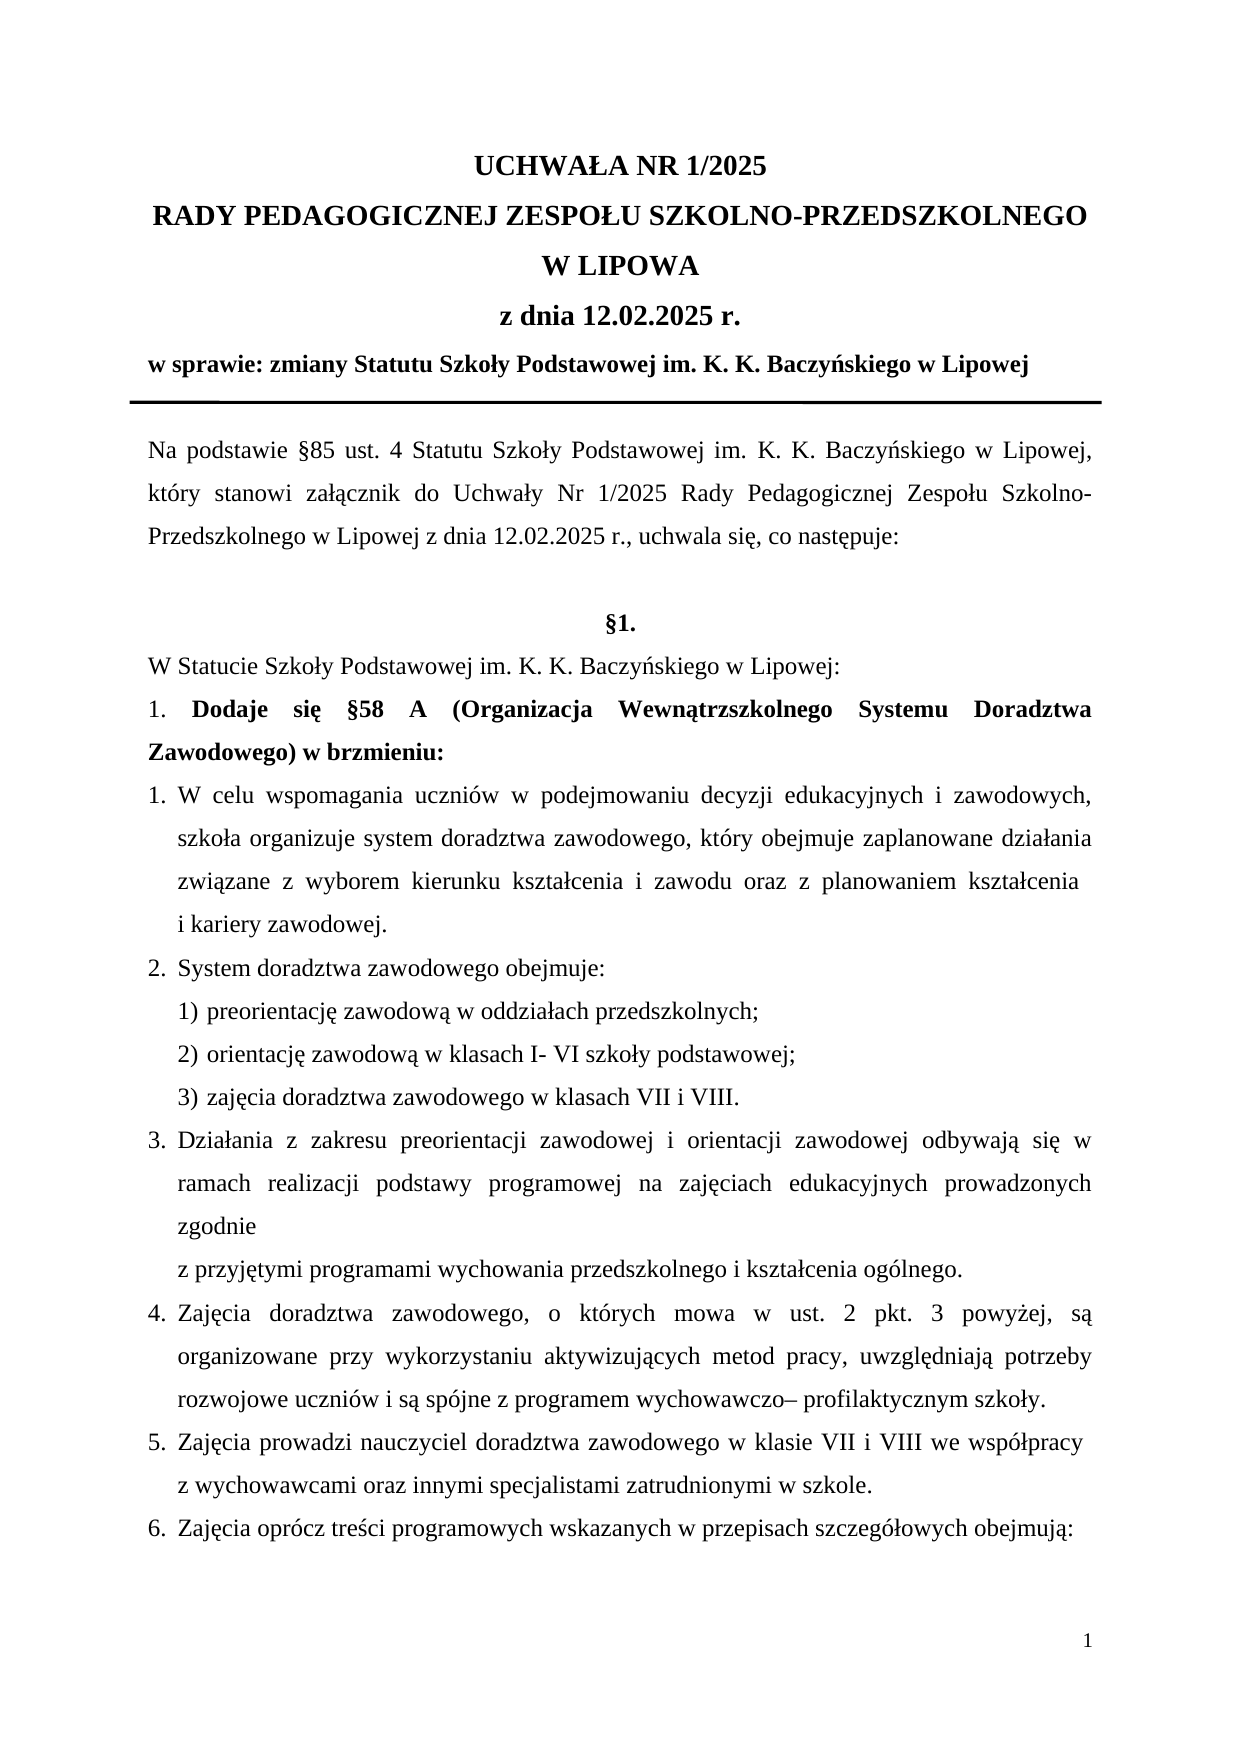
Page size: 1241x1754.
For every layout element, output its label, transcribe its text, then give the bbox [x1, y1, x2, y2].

list Zajęcia oprócz treści programowych wskazanych w przepisach szczegółowych obejmują: [148, 1513, 1093, 1542]
list Działania z zakresu preorientacji zawodowej i orientacji zawodowej odbywają się w ramach realizacji podstawy programowej na zajęciach edukacyjnych prowadzonych zgodnie z przyjętymi programami wychowania przedszkolnego i kształcenia ogólnego. [148, 1125, 1093, 1283]
list zajęcia doradztwa zawodowego w klasach VII i VIII. [177, 1082, 1093, 1111]
text Na podstawie §85 ust. 4 Statutu Szkoły Podstawowej im. K. K. Baczyńskiego w Lipowej, który stanowi załącznik do Uchwały Nr 1/2025 Rady Pedagogicznej Zespołu Szkolno-Przedszkolnego w Lipowej z dnia 12.02.2025 r., uchwala się, co następuje: [148, 435, 1093, 550]
text z dnia 12.02.2025 r. [148, 298, 1093, 332]
list Zajęcia prowadzi nauczyciel doradztwa zawodowego w klasie VII i VIII we współpracy z wychowawcami oraz innymi specjalistami zatrudnionymi w szkole. [148, 1427, 1093, 1499]
text w sprawie: zmiany Statutu Szkoły Podstawowej im. K. K. Baczyńskiego w Lipowej [148, 349, 1093, 378]
list orientację zawodową w klasach I- VI szkoły podstawowej; [177, 1039, 1093, 1068]
text §1. [148, 608, 1093, 636]
list Zajęcia doradztwa zawodowego, o których mowa w ust. 2 pkt. 3 powyżej, są organizowane przy wykorzystaniu aktywizujących metod pracy, uwzględniają potrzeby rozwojowe uczniów i są spójne z programem wychowawczo– profilaktycznym szkoły. [148, 1298, 1093, 1413]
list System doradztwa zawodowego obejmuje: [148, 953, 1093, 981]
list W celu wspomagania uczniów w podejmowaniu decyzji edukacyjnych i zawodowych, szkoła organizuje system doradztwa zawodowego, który obejmuje zaplanowane działania związane z wyborem kierunku kształcenia i zawodu oraz z planowaniem kształcenia i kariery zawodowej. [148, 780, 1093, 938]
text W Statucie Szkoły Podstawowej im. K. K. Baczyńskiego w Lipowej: [148, 651, 1093, 679]
text UCHWAŁA NR 1/2025 [148, 148, 1093, 181]
text 1. Dodaje się §58 A (Organizacja Wewnątrzszkolnego Systemu Doradztwa Zawodowego) w brzmieniu: [148, 694, 1093, 766]
list preorientację zawodową w oddziałach przedszkolnych; [177, 996, 1093, 1024]
text RADY PEDAGOGICZNEJ ZESPOŁU SZKOLNO-PRZEDSZKOLNEGO W LIPOWA [148, 198, 1093, 282]
